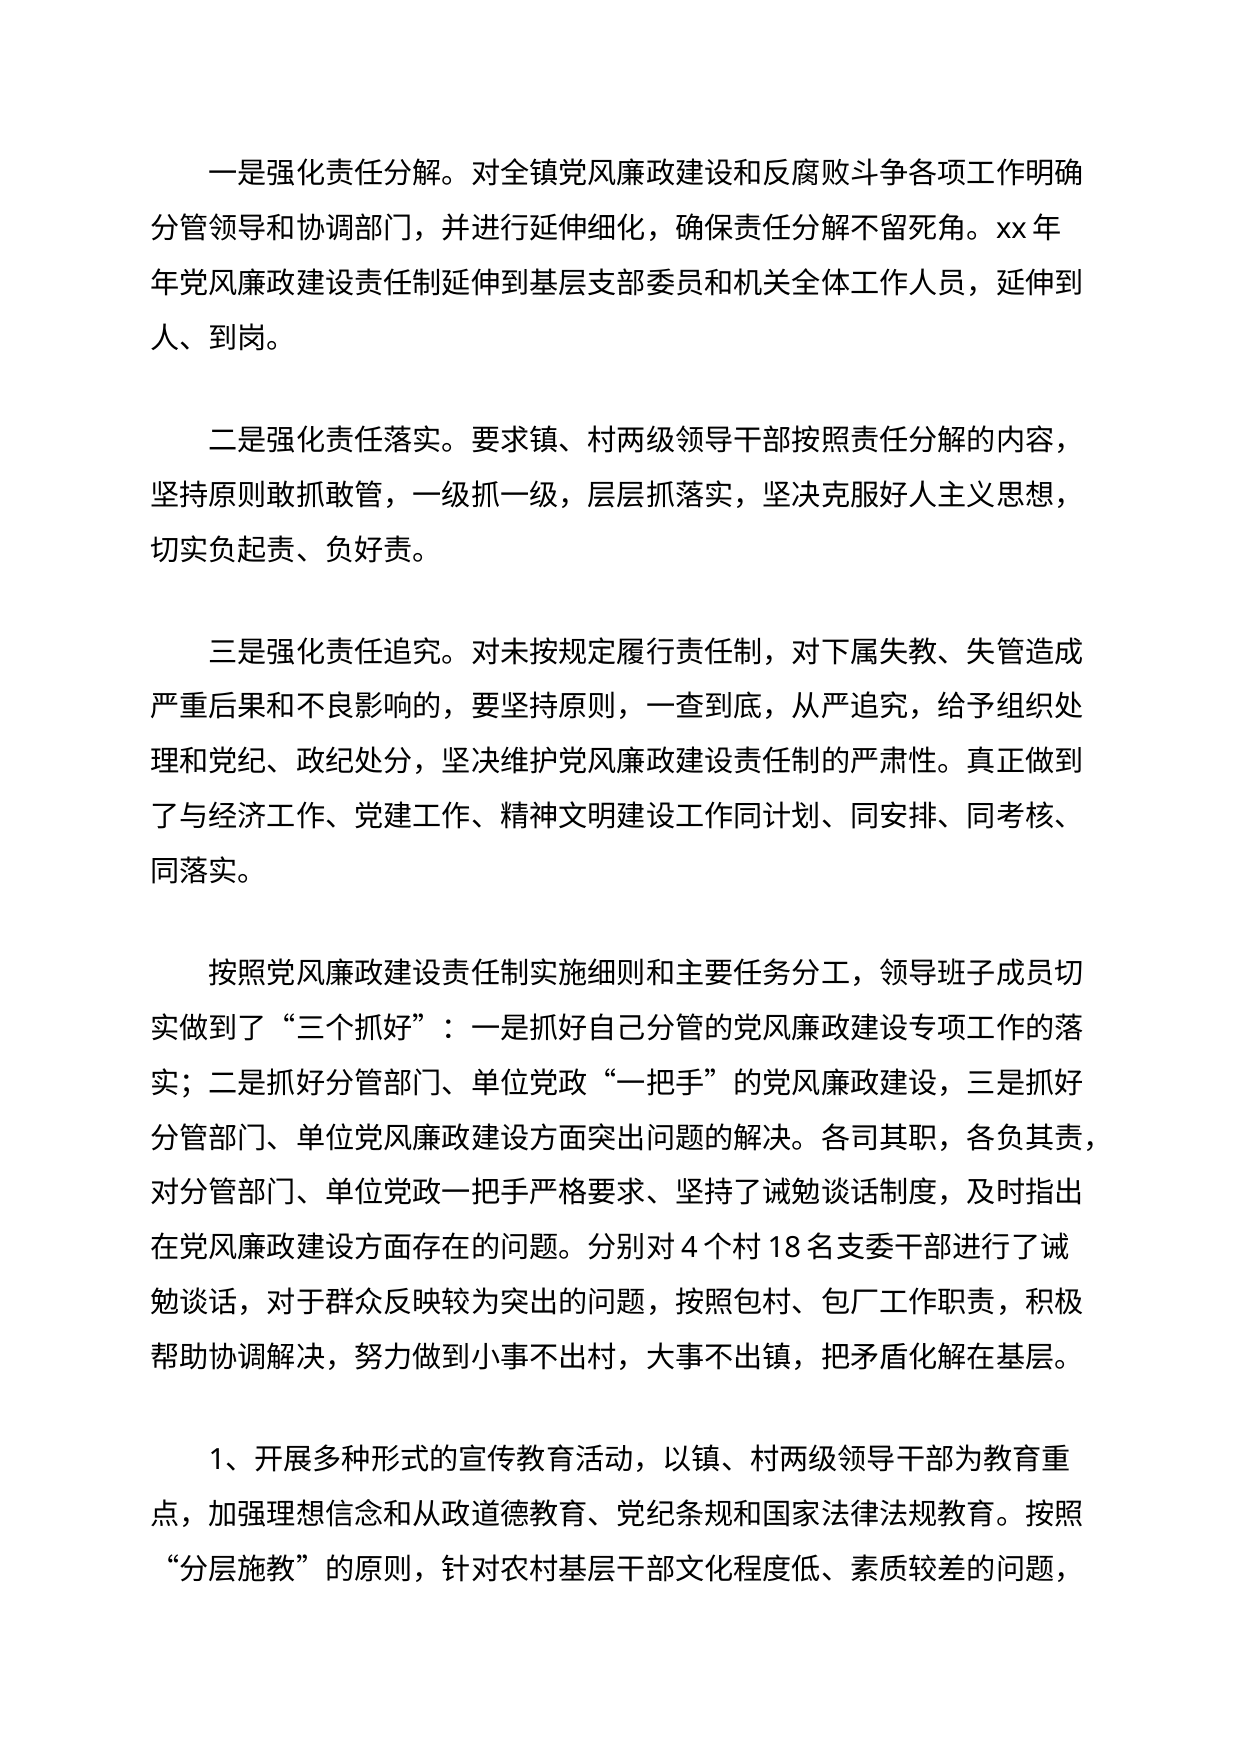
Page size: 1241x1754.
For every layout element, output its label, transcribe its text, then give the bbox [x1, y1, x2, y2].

text 二是强化责任落实。要求镇、村两级领导干部按照责任分解的内容，坚持原则敢抓敢管，一级抓一级，层层抓落实，坚决克服好人主义思想，切实负起责、负好责。 [150, 417, 1090, 569]
text 按照党风廉政建设责任制实施细则和主要任务分工，领导班子成员切实做到了“三个抓好”：一是抓好自己分管的党风廉政建设专项工作的落实；二是抓好分管部门、单位党政“一把手”的党风廉政建设，三是抓好分管部门、单位党风廉政建设方面突出问题的解决。各司其职，各负其责，对分管部门、单位党政一把手严格要求、坚持了诫勉谈话制度，及时指出在党风廉政建设方面存在的问题。分别对4个村18名支委干部进行了诫勉谈话，对于群众反映较为突出的问题，按照包村、包厂工作职责，积极帮助协调解决，努力做到小事不出村，大事不出镇，把矛盾化解在基层。 [150, 949, 1090, 1376]
text 三是强化责任追究。对未按规定履行责任制，对下属失教、失管造成严重后果和不良影响的，要坚持原则，一查到底，从严追究，给予组织处理和党纪、政纪处分，坚决维护党风廉政建设责任制的严肃性。真正做到了与经济工作、党建工作、精神文明建设工作同计划、同安排、同考核、同落实。 [150, 628, 1090, 890]
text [150, 1436, 1090, 1588]
text 一是强化责任分解。对全镇党风廉政建设和反腐败斗争各项工作明确分管领导和协调部门，并进行延伸细化，确保责任分解不留死角。xx年年党风廉政建设责任制延伸到基层支部委员和机关全体工作人员，延伸到人、到岗。 [150, 150, 1090, 357]
